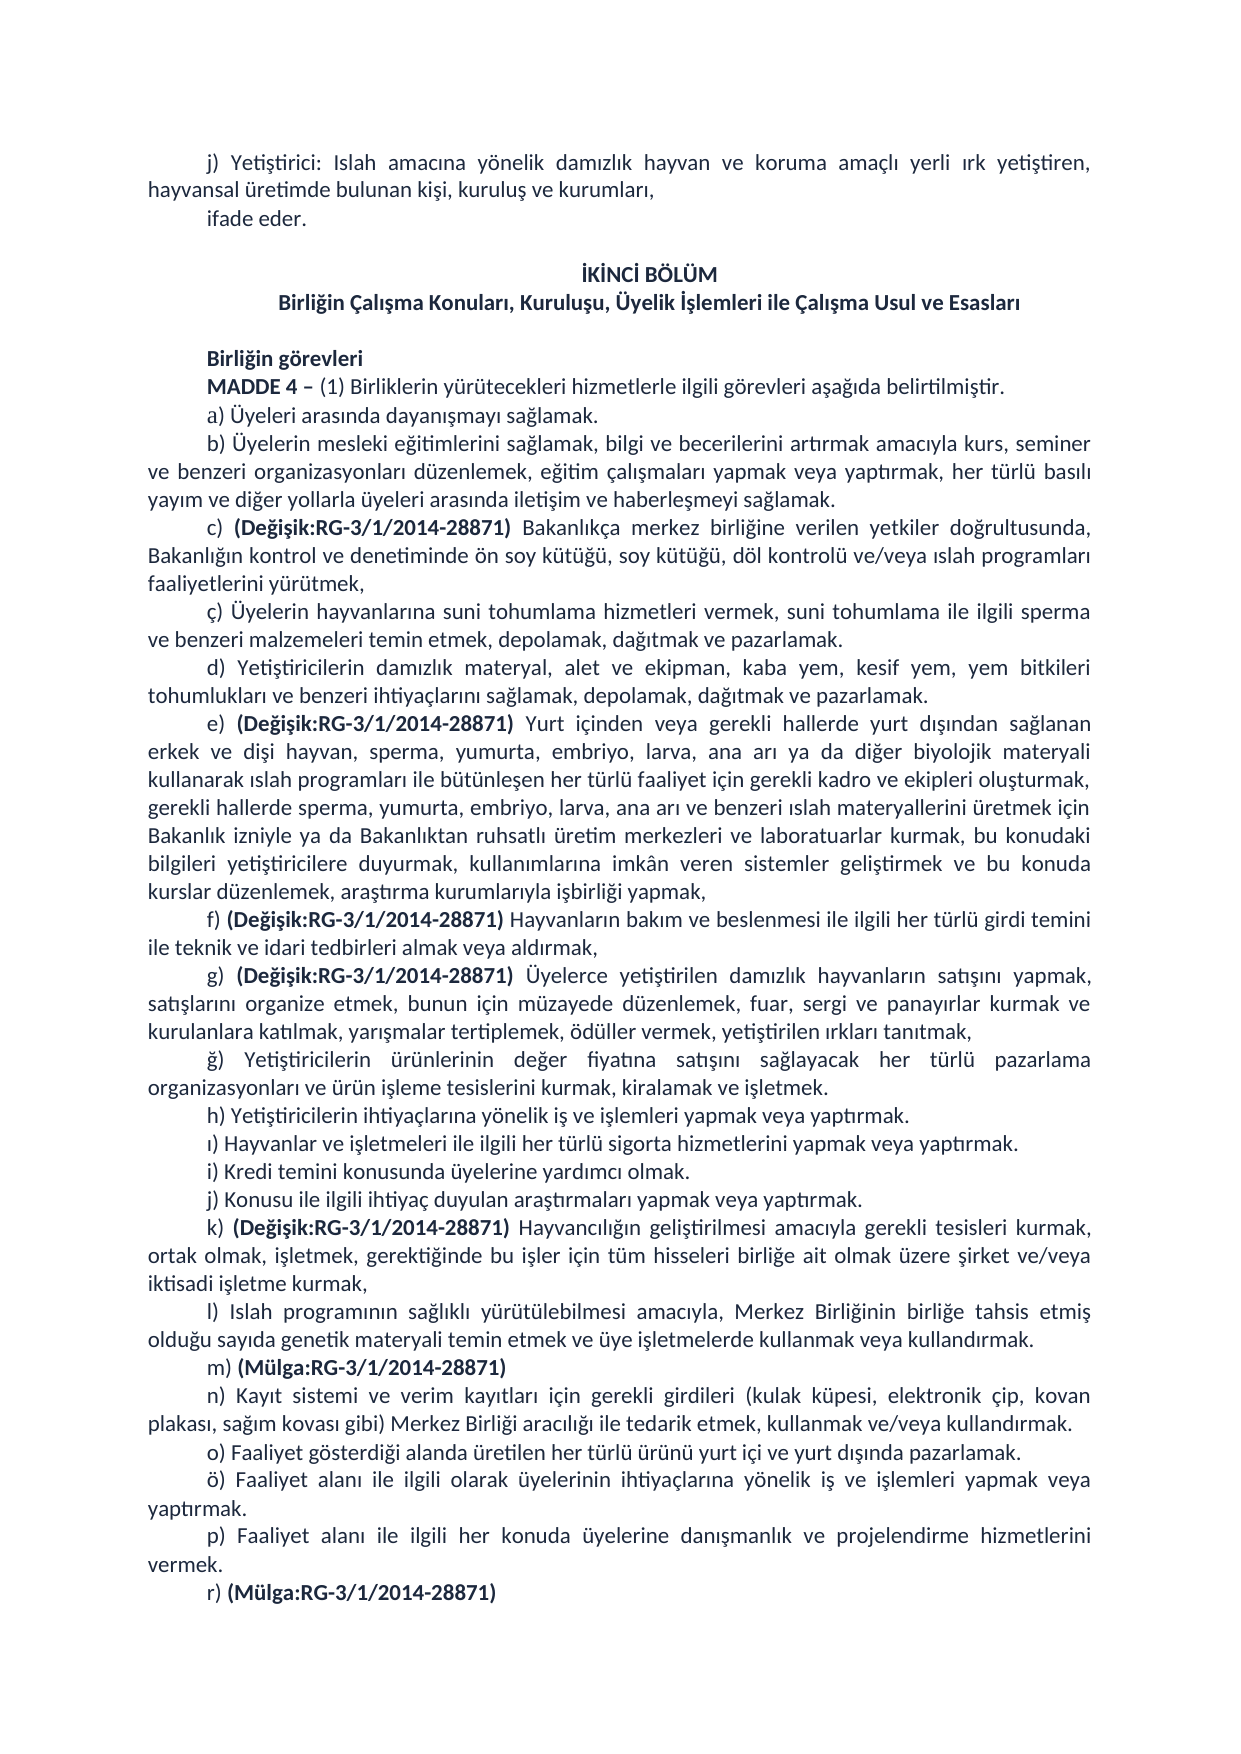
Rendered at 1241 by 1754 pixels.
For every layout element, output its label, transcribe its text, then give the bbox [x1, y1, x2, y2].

text m) (Mülga:RG-3/1/2014-28871) [148, 1353, 1093, 1382]
text Birliğin Çalışma Konuları, Kuruluşu, Üyelik İşlemleri ile Çalışma Usul ve Esasları [148, 288, 1093, 316]
text i) Kredi temini konusunda üyelerine yardımcı olmak. [148, 1157, 1093, 1185]
text g) (Değişik:RG-3/1/2014-28871) Üyelerce yetiştirilen damızlık hayvanların satışını yapmak, satışlarını organize etmek, bunun için müzayede düzenlemek, fuar, sergi ve panayırlar kurmak ve kurulanlara katılmak, yarışmalar tertiplemek, ödüller vermek, yetiştirilen ırkları tanıtmak, [148, 961, 1093, 1045]
text ç) Üyelerin hayvanlarına suni tohumlama hizmetleri vermek, suni tohumlama ile ilgili sperma ve benzeri malzemeleri temin etmek, depolamak, dağıtmak ve pazarlamak. [148, 597, 1093, 653]
text ö) Faaliyet alanı ile ilgili olarak üyelerinin ihtiyaçlarına yönelik iş ve işlemleri yapmak veya yaptırmak. [148, 1466, 1093, 1522]
text e) (Değişik:RG-3/1/2014-28871) Yurt içinden veya gerekli hallerde yurt dışından sağlanan erkek ve dişi hayvan, sperma, yumurta, embriyo, larva, ana arı ya da diğer biyolojik materyali kullanarak ıslah programları ile bütünleşen her türlü faaliyet için gerekli kadro ve ekipleri oluşturmak, gerekli hallerde sperma, yumurta, embriyo, larva, ana arı ve benzeri ıslah materyallerini üretmek için Bakanlık izniyle ya da Bakanlıktan ruhsatlı üretim merkezleri ve laboratuarlar kurmak, bu konudaki bilgileri yetiştiricilere duyurmak, kullanımlarına imkân veren sistemler geliştirmek ve bu konuda kurslar düzenlemek, araştırma kurumlarıyla işbirliği yapmak, [148, 709, 1093, 905]
text MADDE 4 – (1) Birliklerin yürütecekleri hizmetlerle ilgili görevleri aşağıda belirtilmiştir. [148, 372, 1093, 400]
text r) (Mülga:RG-3/1/2014-28871) [148, 1578, 1093, 1606]
text b) Üyelerin mesleki eğitimlerini sağlamak, bilgi ve becerilerini artırmak amacıyla kurs, seminer ve benzeri organizasyonları düzenlemek, eğitim çalışmaları yapmak veya yaptırmak, her türlü basılı yayım ve diğer yollarla üyeleri arasında iletişim ve haberleşmeyi sağlamak. [148, 429, 1093, 513]
text k) (Değişik:RG-3/1/2014-28871) Hayvancılığın geliştirilmesi amacıyla gerekli tesisleri kurmak, ortak olmak, işletmek, gerektiğinde bu işler için tüm hisseleri birliğe ait olmak üzere şirket ve/veya iktisadi işletme kurmak, [148, 1213, 1093, 1297]
text n) Kayıt sistemi ve verim kayıtları için gerekli girdileri (kulak küpesi, elektronik çip, kovan plakası, sağım kovası gibi) Merkez Birliği aracılığı ile tedarik etmek, kullanmak ve/veya kullandırmak. [148, 1382, 1093, 1438]
text f) (Değişik:RG-3/1/2014-28871) Hayvanların bakım ve beslenmesi ile ilgili her türlü girdi temini ile teknik ve idari tedbirleri almak veya aldırmak, [148, 905, 1093, 961]
text Birliğin görevleri [148, 344, 1093, 372]
text ifade eder. [148, 204, 1093, 232]
text c) (Değişik:RG-3/1/2014-28871) Bakanlıkça merkez birliğine verilen yetkiler doğrultusunda, Bakanlığın kontrol ve denetiminde ön soy kütüğü, soy kütüğü, döl kontrolü ve/veya ıslah programları faaliyetlerini yürütmek, [148, 513, 1093, 597]
text j) Konusu ile ilgili ihtiyaç duyulan araştırmaları yapmak veya yaptırmak. [148, 1185, 1093, 1213]
text d) Yetiştiricilerin damızlık materyal, alet ve ekipman, kaba yem, kesif yem, yem bitkileri tohumlukları ve benzeri ihtiyaçlarını sağlamak, depolamak, dağıtmak ve pazarlamak. [148, 653, 1093, 709]
text ı) Hayvanlar ve işletmeleri ile ilgili her türlü sigorta hizmetlerini yapmak veya yaptırmak. [148, 1129, 1093, 1157]
text j) Yetiştirici: Islah amacına yönelik damızlık hayvan ve koruma amaçlı yerli ırk yetiştiren, hayvansal üretimde bulunan kişi, kuruluş ve kurumları, [148, 148, 1093, 204]
text İKİNCİ BÖLÜM [148, 260, 1093, 288]
text ğ) Yetiştiricilerin ürünlerinin değer fiyatına satışını sağlayacak her türlü pazarlama organizasyonları ve ürün işleme tesislerini kurmak, kiralamak ve işletmek. [148, 1045, 1093, 1101]
text p) Faaliyet alanı ile ilgili her konuda üyelerine danışmanlık ve projelendirme hizmetlerini vermek. [148, 1522, 1093, 1578]
text o) Faaliyet gösterdiği alanda üretilen her türlü ürünü yurt içi ve yurt dışında pazarlamak. [148, 1438, 1093, 1466]
text h) Yetiştiricilerin ihtiyaçlarına yönelik iş ve işlemleri yapmak veya yaptırmak. [148, 1101, 1093, 1129]
text l) Islah programının sağlıklı yürütülebilmesi amacıyla, Merkez Birliğinin birliğe tahsis etmiş olduğu sayıda genetik materyali temin etmek ve üye işletmelerde kullanmak veya kullandırmak. [148, 1297, 1093, 1353]
text a) Üyeleri arasında dayanışmayı sağlamak. [148, 400, 1093, 429]
